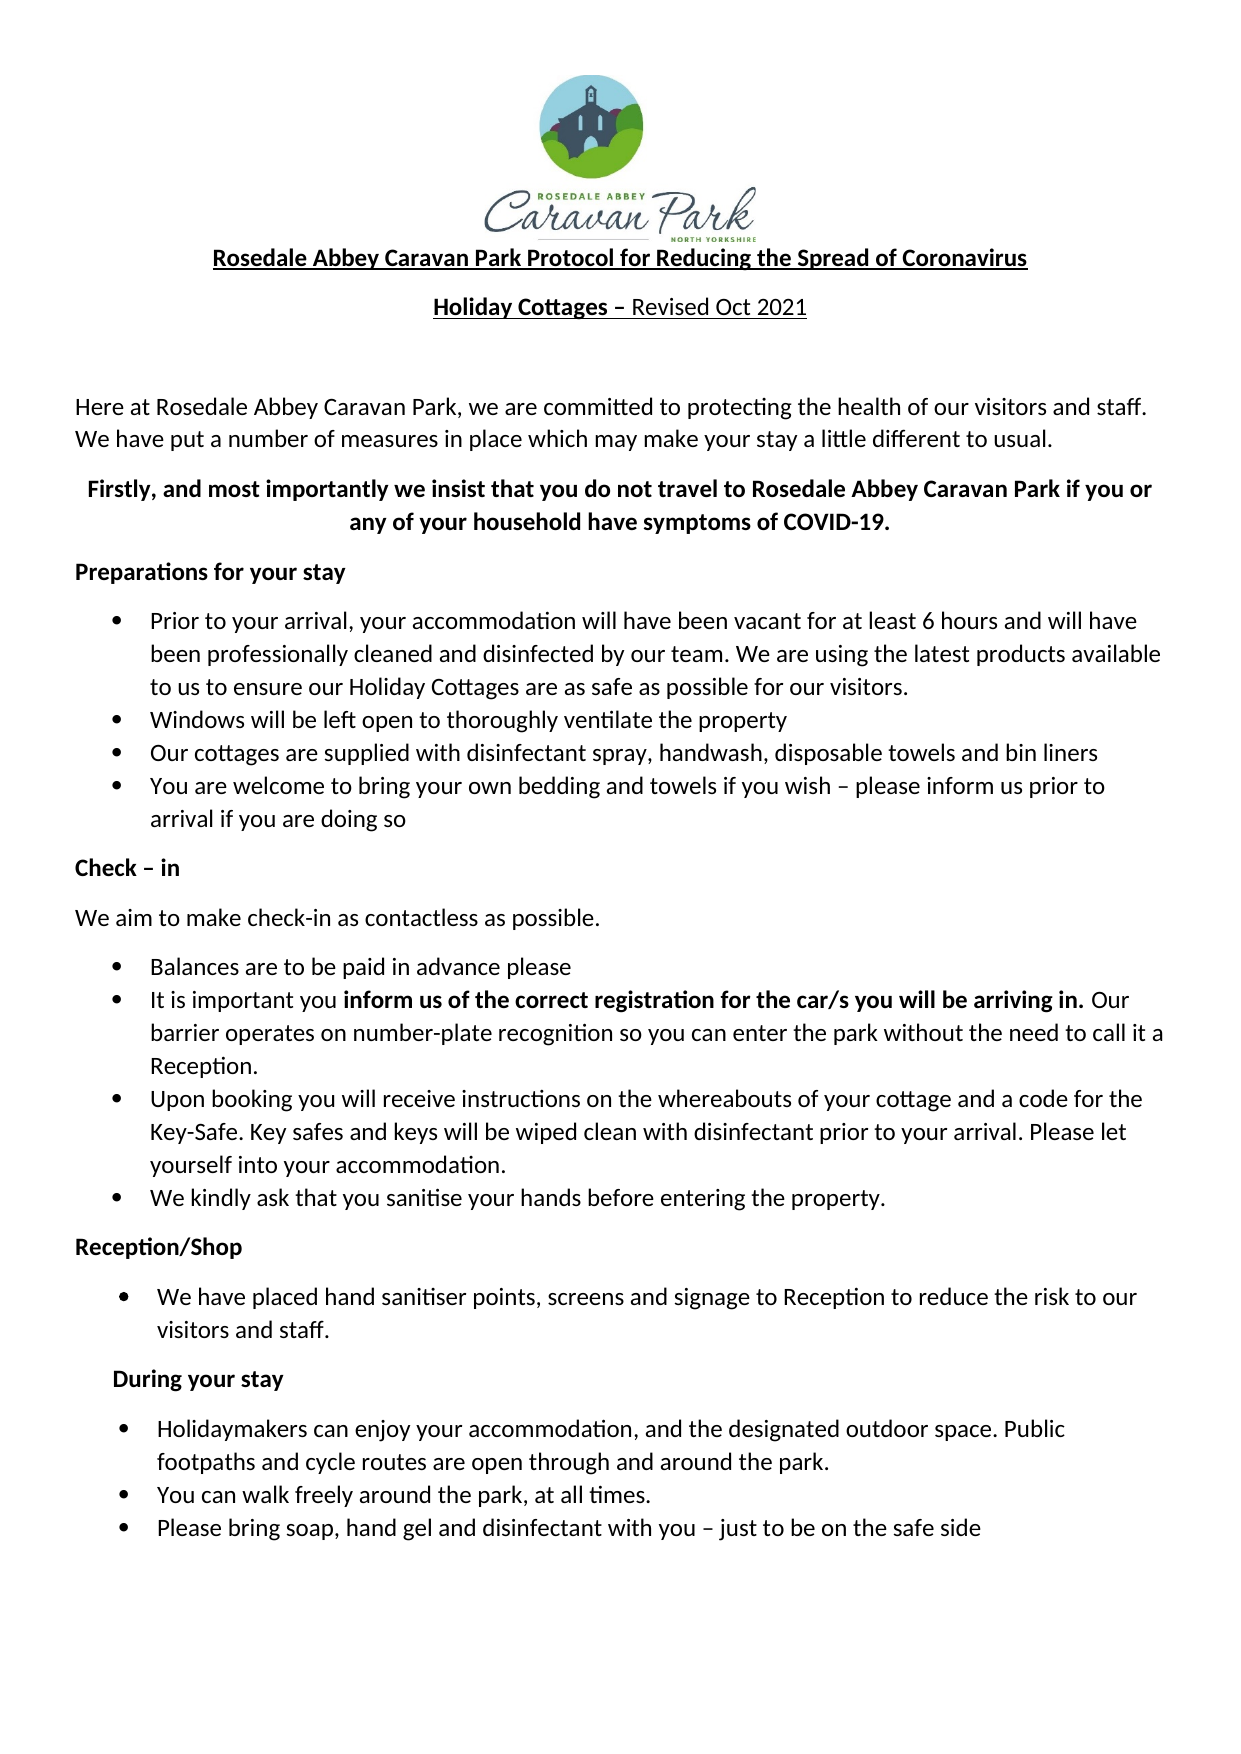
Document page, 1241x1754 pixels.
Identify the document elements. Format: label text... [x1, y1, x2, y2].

list Please bring soap, hand gel and disinfectant with you – just to be on the safe side [119, 1512, 1165, 1542]
picture [484, 75, 756, 242]
text Preparations for your stay [75, 556, 1165, 586]
text Here at Rosedale Abbey Caravan Park, we are committed to protecting the health of our visitors and staff. We have put a number of measures in place which may make your stay a little different to usual. [75, 391, 1165, 454]
text Reception/Shop [75, 1232, 1165, 1262]
list You are welcome to bring your own bedding and towels if you wish – please inform us prior to arrival if you are doing so [112, 770, 1165, 833]
list Upon booking you will receive instructions on the whereabouts of your cottage and a code for the Key-Safe. Key safes and keys will be wiped clean with disinfectant prior to your arrival. Please let yourself into your accommodation. [112, 1083, 1165, 1179]
list We have placed hand sanitiser points, screens and signage to Reception to reduce the risk to our visitors and staff. [119, 1281, 1165, 1344]
list Balances are to be paid in advance please [112, 952, 1165, 982]
list Windows will be left open to thoroughly ventilate the property [112, 704, 1165, 734]
text Rosedale Abbey Caravan Park Protocol for Reducing the Spread of Coronavirus [75, 242, 1165, 272]
list It is important you inform us of the correct registration for the car/s you will be arriving in. Our barrier operates on number-plate recognition so you can enter the park without the need to call it a Reception. [112, 984, 1165, 1081]
text Holiday Cottages – Revised Oct 2021 [75, 292, 1165, 322]
list You can walk freely around the park, at all times. [119, 1479, 1165, 1509]
text During your stay [112, 1364, 1165, 1394]
list We kindly ask that you sanitise your hands before entering the property. [112, 1182, 1165, 1212]
text Check – in [75, 852, 1165, 883]
list Our cottages are supplied with disinfectant spray, handwash, disposable towels and bin liners [112, 737, 1165, 767]
text Firstly, and most importantly we insist that you do not travel to Rosedale Abbey Caravan Park if you or any of your household have symptoms of COVID-19. [75, 473, 1165, 537]
text We aim to make check-in as contactless as possible. [75, 902, 1165, 932]
list Holidaymakers can enjoy your accommodation, and the designated outdoor space. Public footpaths and cycle routes are open through and around the park. [119, 1413, 1165, 1477]
list Prior to your arrival, your accommodation will have been vacant for at least 6 hours and will have been professionally cleaned and disinfected by our team. We are using the latest products available to us to ensure our Holiday Cottages are as safe as possible for our visitors. [112, 605, 1165, 702]
